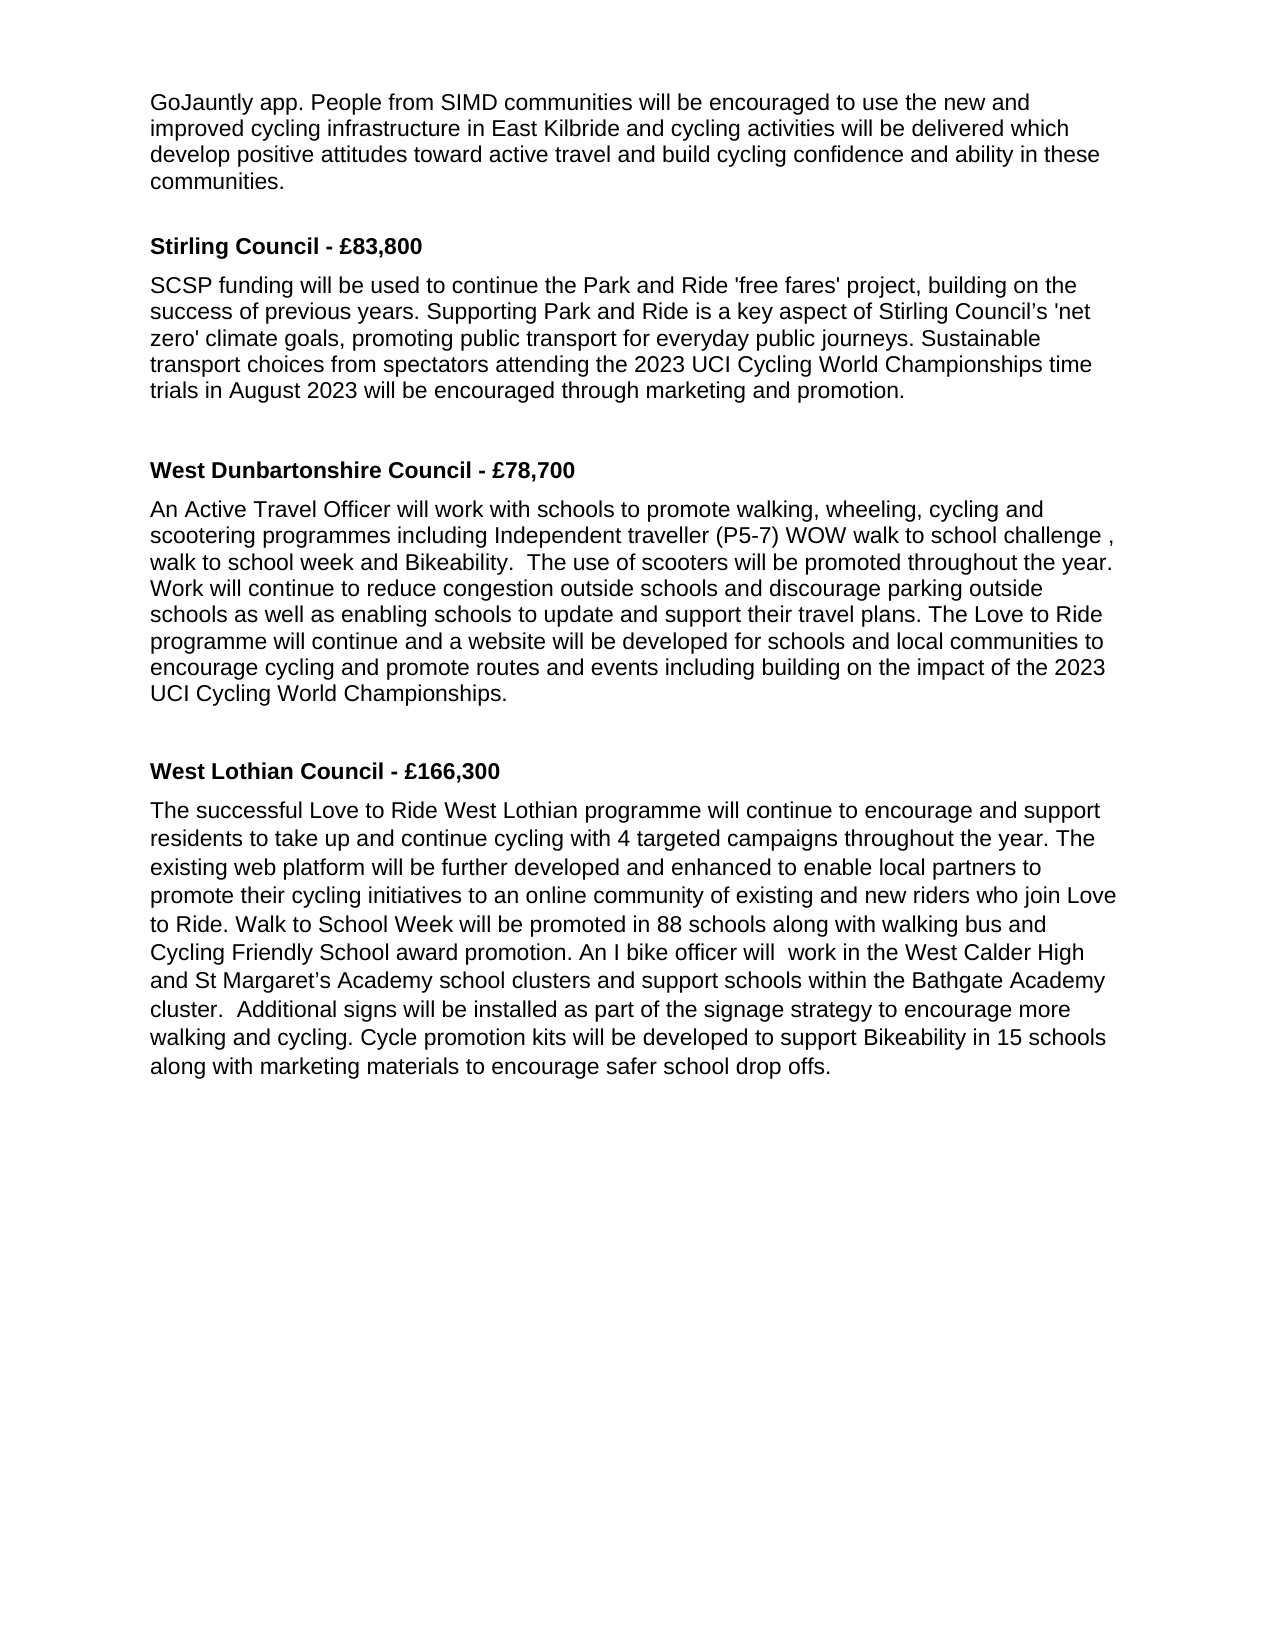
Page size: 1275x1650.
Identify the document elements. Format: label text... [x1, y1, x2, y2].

text West Dunbartonshire Council - £78,700 [150, 457, 1125, 483]
text West Lothian Council - £166,300 [150, 758, 1125, 784]
text SCSP funding will be used to continue the Park and Ride 'free fares' project, building on the success of previous years. Supporting Park and Ride is a key aspect of Stirling Council’s 'net zero' climate goals, promoting public transport for everyday public journeys. Sustainable transport choices from spectators attending the 2023 UCI Cycling World Championships time trials in August 2023 will be encouraged through marketing and promotion. [150, 272, 1125, 403]
text The successful Love to Ride West Lothian programme will continue to encourage and support residents to take up and continue cycling with 4 targeted campaigns throughout the year. The existing web platform will be further developed and enhanced to enable local partners to promote their cycling initiatives to an online community of existing and new riders who join Love to Ride. Walk to School Week will be promoted in 88 schools along with walking bus and Cycling Friendly School award promotion. An I bike officer will work in the West Calder High and St Margaret’s Academy school clusters and support schools within the Bathgate Academy cluster. Additional signs will be installed as part of the signage strategy to encourage more walking and cycling. Cycle promotion kits will be developed to support Bikeability in 15 schools along with marketing materials to encourage safer school drop offs. [150, 797, 1125, 1079]
text An Active Travel Officer will work with schools to promote walking, wheeling, cycling and scootering programmes including Independent traveller (P5-7) WOW walk to school challenge , walk to school week and Bikeability. The use of scooters will be promoted throughout the year. Work will continue to reduce congestion outside schools and discourage parking outside schools as well as enabling schools to update and support their travel plans. The Love to Ride programme will continue and a website will be developed for schools and local communities to encourage cycling and promote routes and events including building on the impact of the 2023 UCI Cycling World Championships. [150, 496, 1125, 707]
text Stirling Council - £83,800 [150, 233, 1125, 259]
